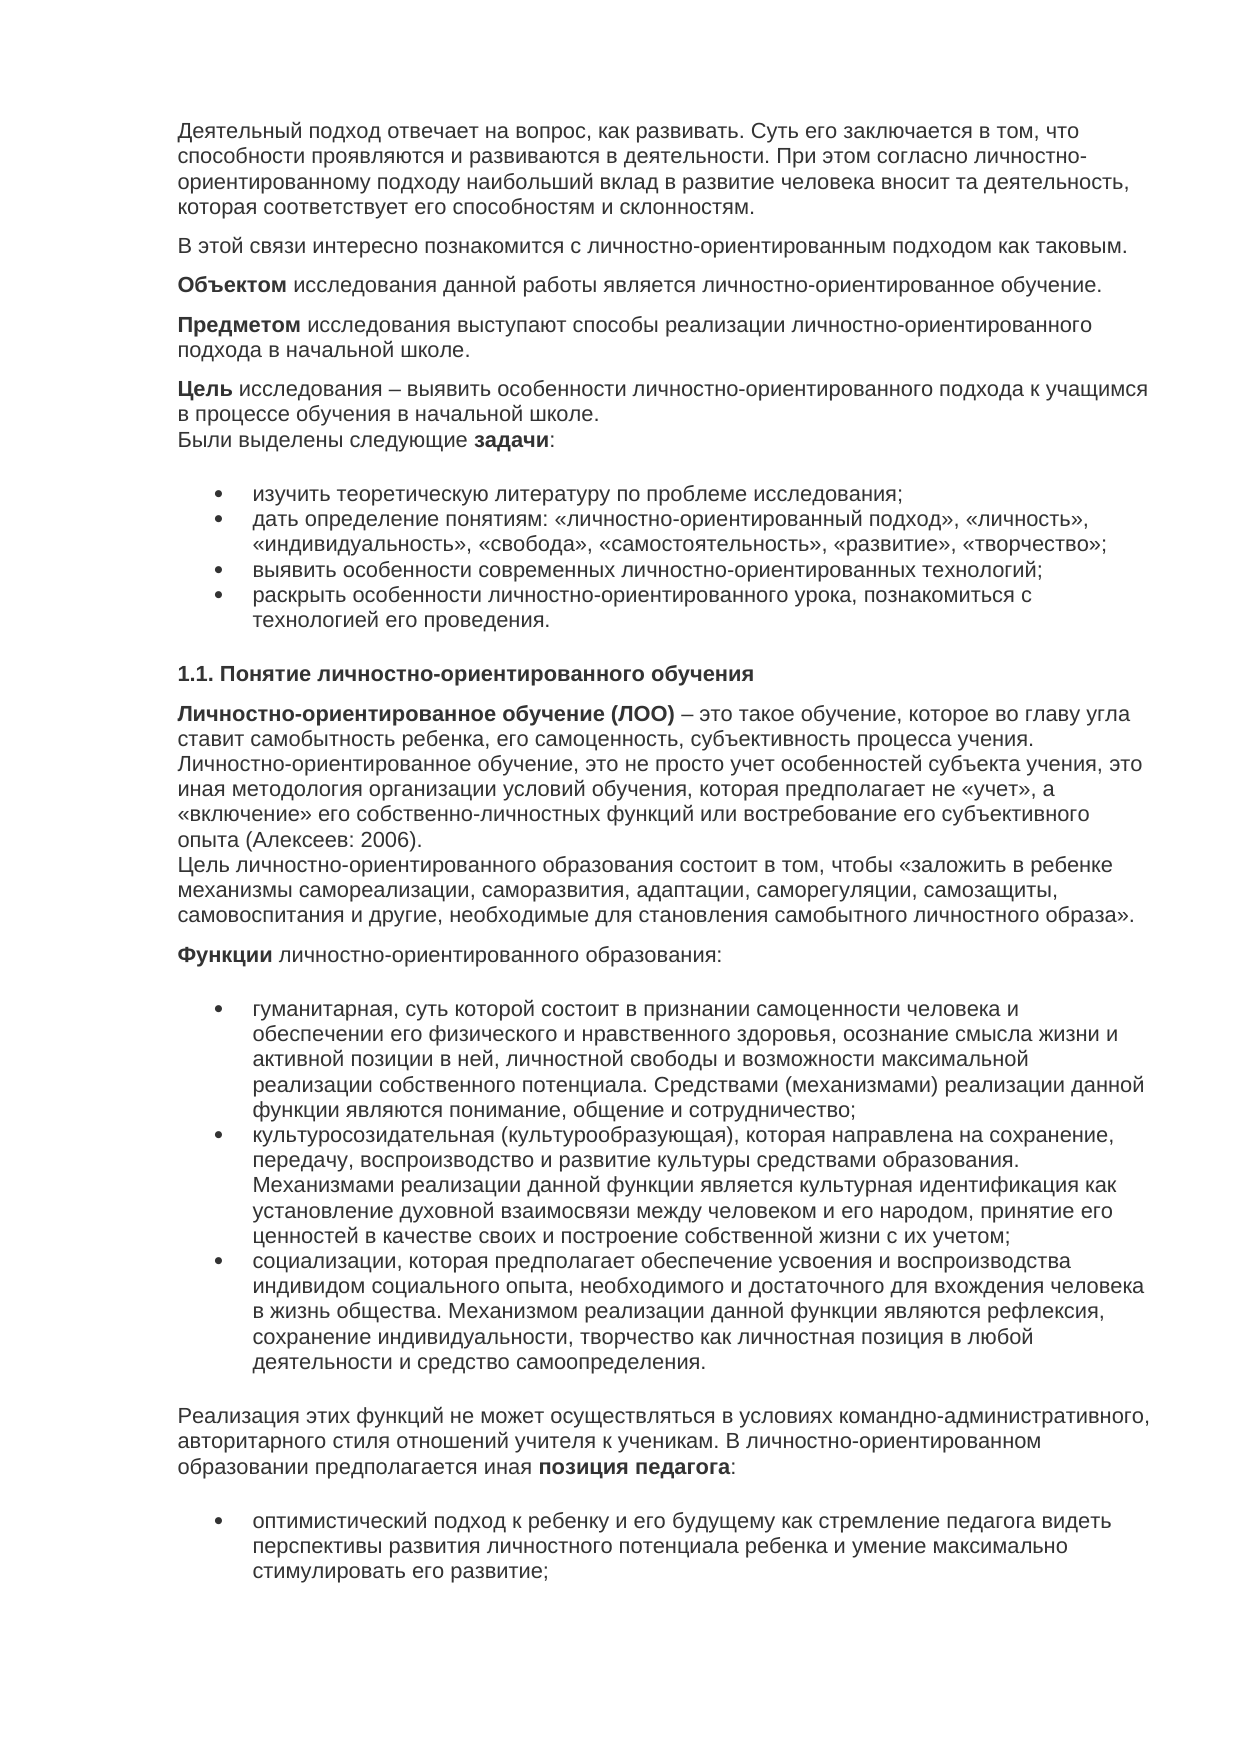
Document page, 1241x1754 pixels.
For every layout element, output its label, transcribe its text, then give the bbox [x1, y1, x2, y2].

list раскрыть особенности личностно-ориентированного урока, познакомиться с технологией его проведения. [215, 582, 1152, 632]
text Объектом исследования данной работы является личностно-ориентированное обучение. [177, 272, 1152, 297]
text В этой связи интересно познакомится с личностно-ориентированным подходом как таковым. [177, 233, 1152, 258]
text Функции личностно-ориентированного образования: [177, 941, 1152, 967]
text Личностно-ориентированное обучение (ЛОО) – это такое обучение, которое во главу угла ставит самобытность ребенка, его самоценность, субъективность процесса учения. Личностно-ориентированное обучение, это не просто учет особенностей субъекта учения, это иная методология организации условий обучения, которая предполагает не «учет», а «включение» его собственно-личностных функций или востребование его субъективного опыта (Алексеев: 2006). Цель личностно-ориентированного образования состоит в том, чтобы «заложить в ребенке механизмы самореализации, саморазвития, адаптации, саморегуляции, самозащиты, самовоспитания и другие, необходимые для становления самобытного личностного образа». [177, 701, 1152, 927]
list гуманитарная, суть которой состоит в признании самоценности человека и обеспечении его физического и нравственного здоровья, осознание смысла жизни и активной позиции в ней, личностной свободы и возможности максимальной реализации собственного потенциала. Средствами (механизмами) реализации данной функции являются понимание, общение и сотрудничество; [215, 996, 1152, 1122]
list культуросозидательная (культурообразующая), которая направлена на сохранение, передачу, воспроизводство и развитие культуры средствами образования. Механизмами реализации данной функции является культурная идентификация как установление духовной взаимосвязи между человеком и его народом, принятие его ценностей в качестве своих и построение собственной жизни с их учетом; [215, 1122, 1152, 1248]
text Цель исследования – выявить особенности личностно-ориентированного подхода к учащимся в процессе обучения в начальной школе. Были выделены следующие задачи: [177, 376, 1152, 452]
text Реализация этих функций не может осуществляться в условиях командно-административного, авторитарного стиля отношений учителя к ученикам. В личностно-ориентированном образовании предполагается иная позиция педагога: [177, 1403, 1152, 1479]
list изучить теоретическую литературу по проблеме исследования; [215, 481, 1152, 506]
list выявить особенности современных личностно-ориентированных технологий; [215, 556, 1152, 582]
list дать определение понятиям: «личностно-ориентированный подход», «личность», «индивидуальность», «свобода», «самостоятельность», «развитие», «творчество»; [215, 506, 1152, 556]
text Предметом исследования выступают способы реализации личностно-ориентированного подхода в начальной школе. [177, 312, 1152, 362]
text 1.1. Понятие личностно-ориентированного обучения [177, 661, 1152, 686]
text Деятельный подход отвечает на вопрос, как развивать. Суть его заключается в том, что способности проявляются и развиваются в деятельности. При этом согласно личностно-ориентированному подходу наибольший вклад в развитие человека вносит та деятельность, которая соответствует его способностям и склонностям. [177, 118, 1152, 219]
list социализации, которая предполагает обеспечение усвоения и воспроизводства индивидом социального опыта, необходимого и достаточного для вхождения человека в жизнь общества. Механизмом реализации данной функции являются рефлексия, сохранение индивидуальности, творчество как личностная позиция в любой деятельности и средство самоопределения. [215, 1248, 1152, 1374]
list оптимистический подход к ребенку и его будущему как стремление педагога видеть перспективы развития личностного потенциала ребенка и умение максимально стимулировать его развитие; [215, 1508, 1152, 1583]
